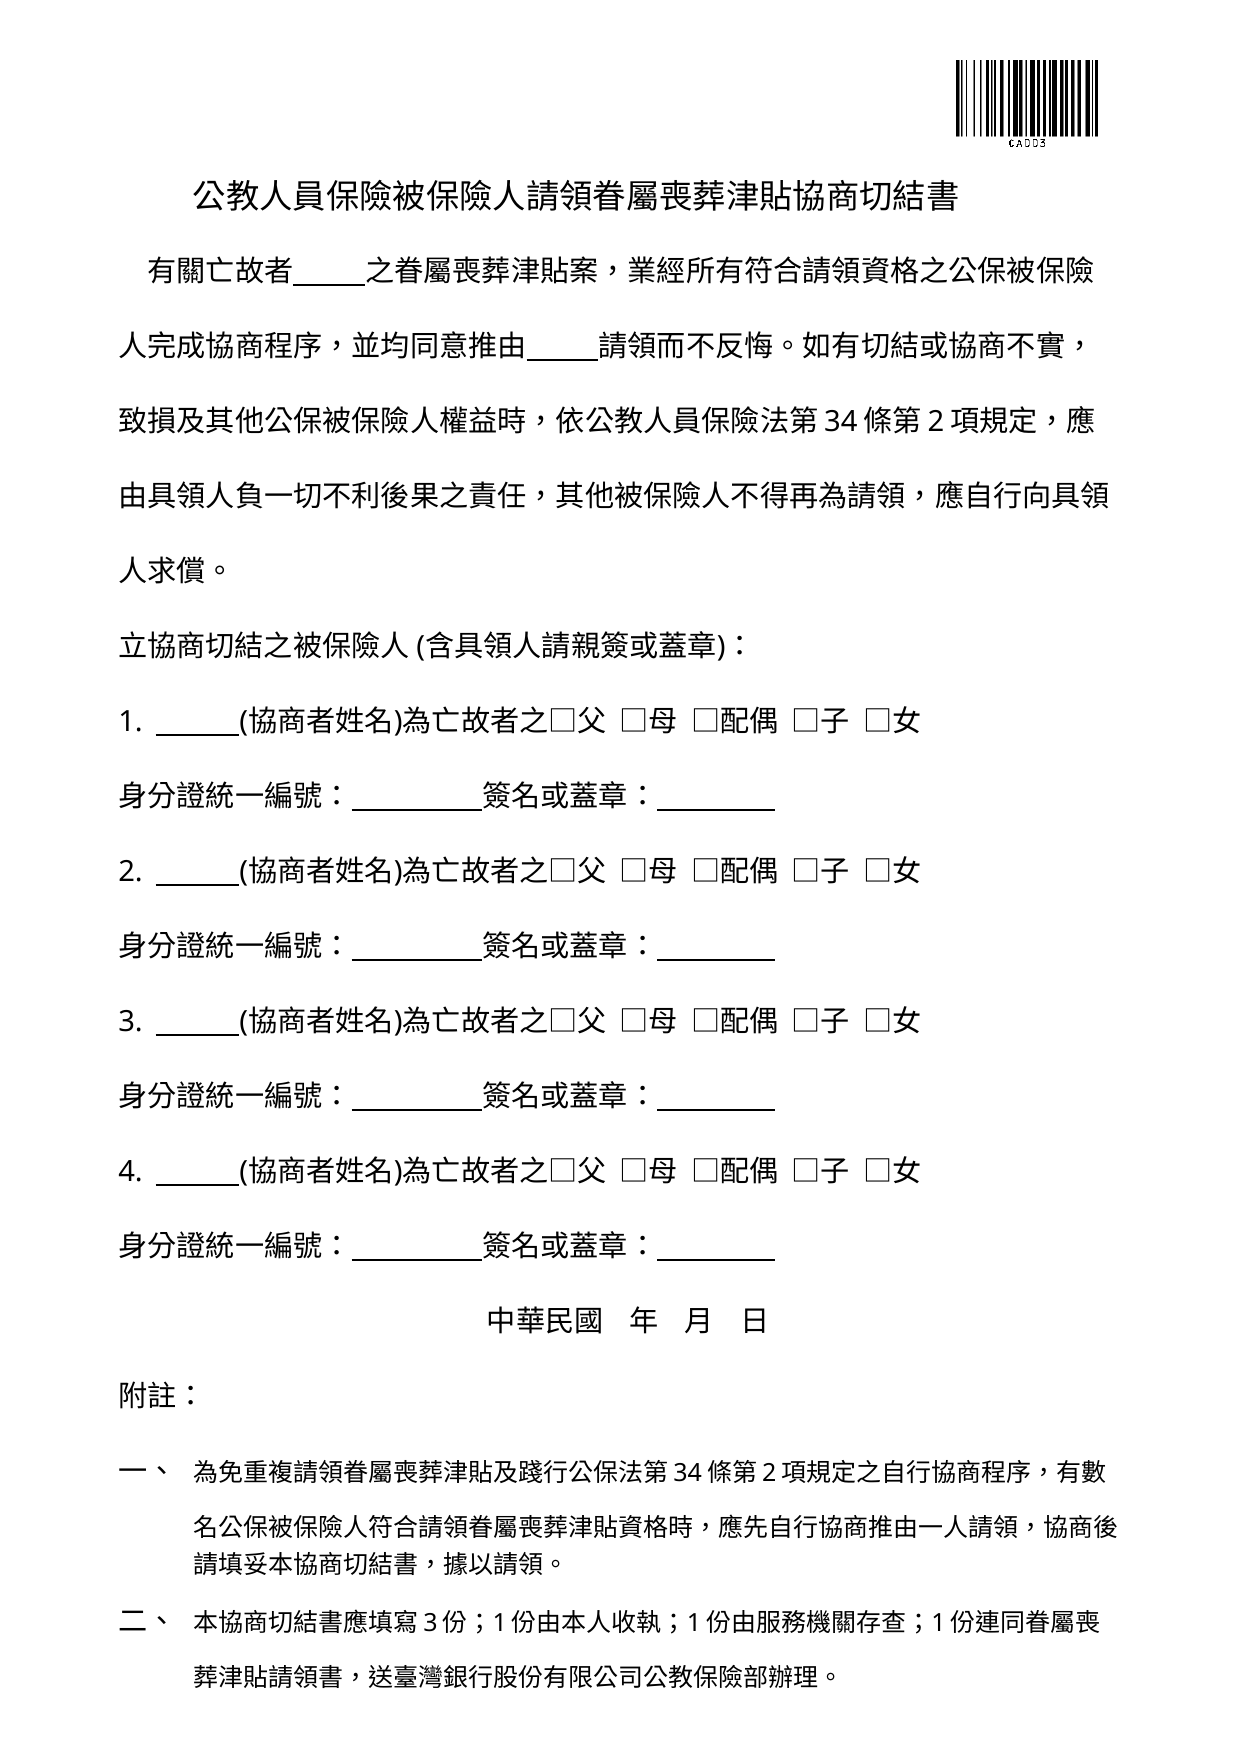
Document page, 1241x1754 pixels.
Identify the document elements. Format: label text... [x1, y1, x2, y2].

text 身分證統一編號： 簽名或蓋章： [118, 756, 1122, 831]
text 身分證統一編號： 簽名或蓋章： [118, 1206, 1122, 1281]
text 身分證統一編號： 簽名或蓋章： [118, 1056, 1122, 1131]
list 為免重複請領眷屬喪葬津貼及踐行公保法第34條第2項規定之自行協商程序，有數名公保被保險人符合請領眷屬喪葬津貼資格時，應先自行協商推由一人請領，協商後請填妥本協商切結書，據以請領。 [118, 1431, 1122, 1581]
list (協商者姓名)為亡故者之□父 □母 □配偶 □子 □女 [118, 981, 1122, 1056]
list (協商者姓名)為亡故者之□父 □母 □配偶 □子 □女 [118, 681, 1122, 756]
text 有關亡故者 之眷屬喪葬津貼案，業經所有符合請領資格之公保被保險人完成協商程序，並均同意推由 請領而不反悔。如有切結或協商不實，致損及其他公保被保險人權益時，依公教人員保險法第34條第2項規定，應由具領人負一切不利後果之責任，其他被保險人不得再為請領，應自行向具領人求償。 [118, 231, 1122, 606]
text 公教人員保險被保險人請領眷屬喪葬津貼協商切結書 [29, 119, 1122, 231]
list (協商者姓名)為亡故者之□父 □母 □配偶 □子 □女 [118, 831, 1122, 906]
list 本協商切結書應填寫3份；1份由本人收執；1份由服務機關存查；1份連同眷屬喪葬津貼請領書，送臺灣銀行股份有限公司公教保險部辦理。 [118, 1581, 1122, 1694]
text 附註： [118, 1356, 1122, 1431]
text 身分證統一編號： 簽名或蓋章： [118, 906, 1122, 981]
picture [948, 52, 1104, 119]
text 中華民國 年 月 日 [133, 1281, 1122, 1356]
text 立協商切結之被保險人 (含具領人請親簽或蓋章)： [118, 606, 1122, 681]
list (協商者姓名)為亡故者之□父 □母 □配偶 □子 □女 [118, 1131, 1122, 1206]
